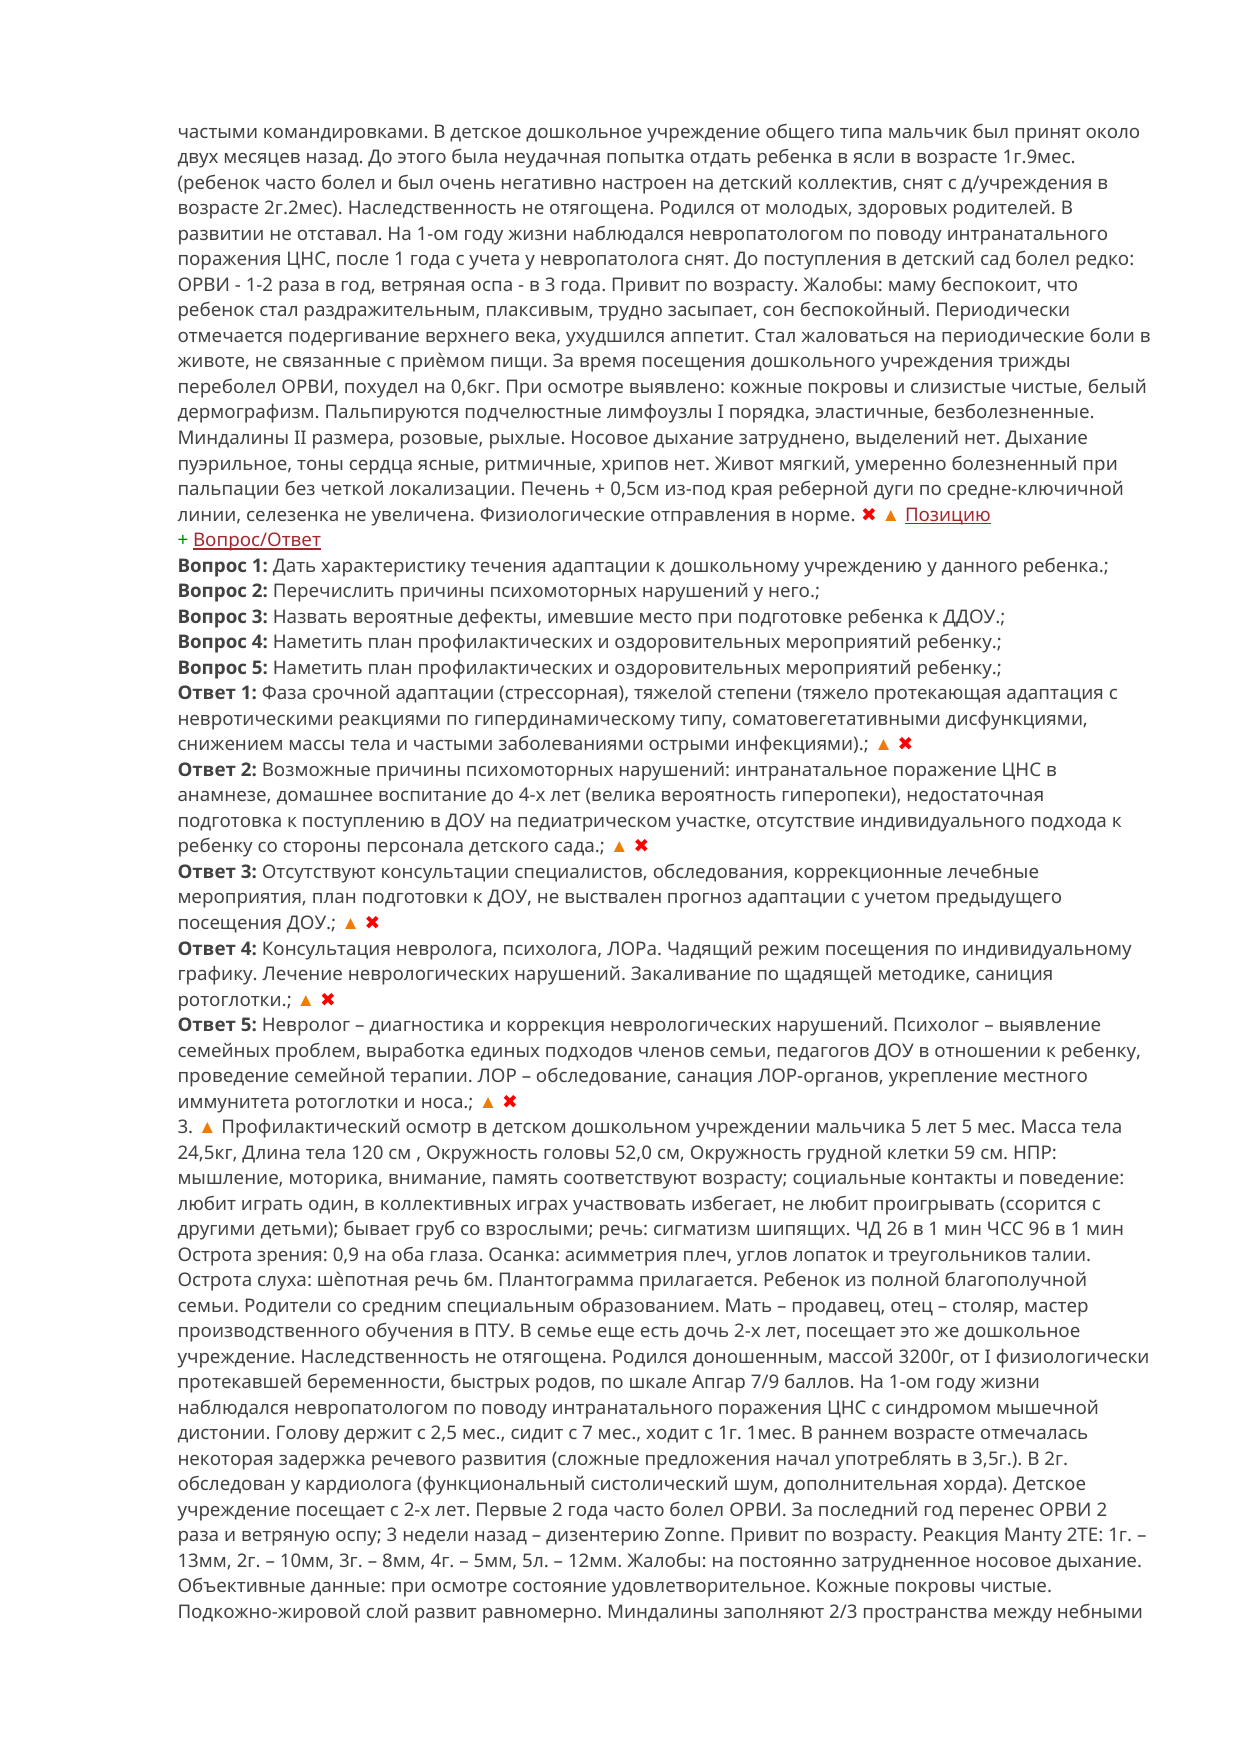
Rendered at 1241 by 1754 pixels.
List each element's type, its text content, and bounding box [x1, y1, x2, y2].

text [177, 118, 1152, 526]
text Вопрос 1: Дать характеристику течения адаптации к дошкольному учреждению у данного ребенка.; [177, 552, 1152, 577]
text Ответ 1: Фаза срочной адаптации (стрессорная), тяжелой степени (тяжело протекающая адаптация с невротическими реакциями по гипердинамическому типу, соматовегетативными дисфункциями, снижением массы тела и частыми заболеваниями острыми инфекциями).; ▲ ✖ [177, 679, 1152, 756]
text Ответ 5: Невролог – диагностика и коррекция неврологических нарушений. Психолог – выявление семейных проблем, выработка единых подходов членов семьи, педагогов ДОУ в отношении к ребенку, проведение семейной терапии. ЛОР – обследование, санация ЛОР-органов, укрепление местного иммунитета ротоглотки и носа.; ▲ ✖ [177, 1011, 1152, 1113]
text Вопрос 2: Перечислить причины психомоторных нарушений у него.; [177, 577, 1152, 603]
text Ответ 2: Возможные причины психомоторных нарушений: интранатальное поражение ЦНС в анамнезе, домашнее воспитание до 4-х лет (велика вероятность гиперопеки), недостаточная подготовка к поступлению в ДОУ на педиатрическом участке, отсутствие индивидуального подхода к ребенку со стороны персонала детского сада.; ▲ ✖ [177, 756, 1152, 858]
text Вопрос 5: Наметить план профилактических и оздоровительных мероприятий ребенку.; [177, 654, 1152, 679]
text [177, 1113, 1152, 1624]
text Вопрос 4: Наметить план профилактических и оздоровительных мероприятий ребенку.; [177, 628, 1152, 654]
text Ответ 4: Консультация невролога, психолога, ЛОРа. Чадящий режим посещения по индивидуальному графику. Лечение неврологических нарушений. Закаливание по щадящей методике, саниция ротоглотки.; ▲ ✖ [177, 935, 1152, 1011]
text Вопрос 3: Назвать вероятные дефекты, имевшие место при подготовке ребенка к ДДОУ.; [177, 603, 1152, 628]
text Ответ 3: Отсутствуют консультации специалистов, обследования, коррекционные лечебные мероприятия, план подготовки к ДОУ, не выствален прогноз адаптации с учетом предыдущего посещения ДОУ.; ▲ ✖ [177, 858, 1152, 935]
text + Вопрос/Ответ [177, 526, 1152, 552]
